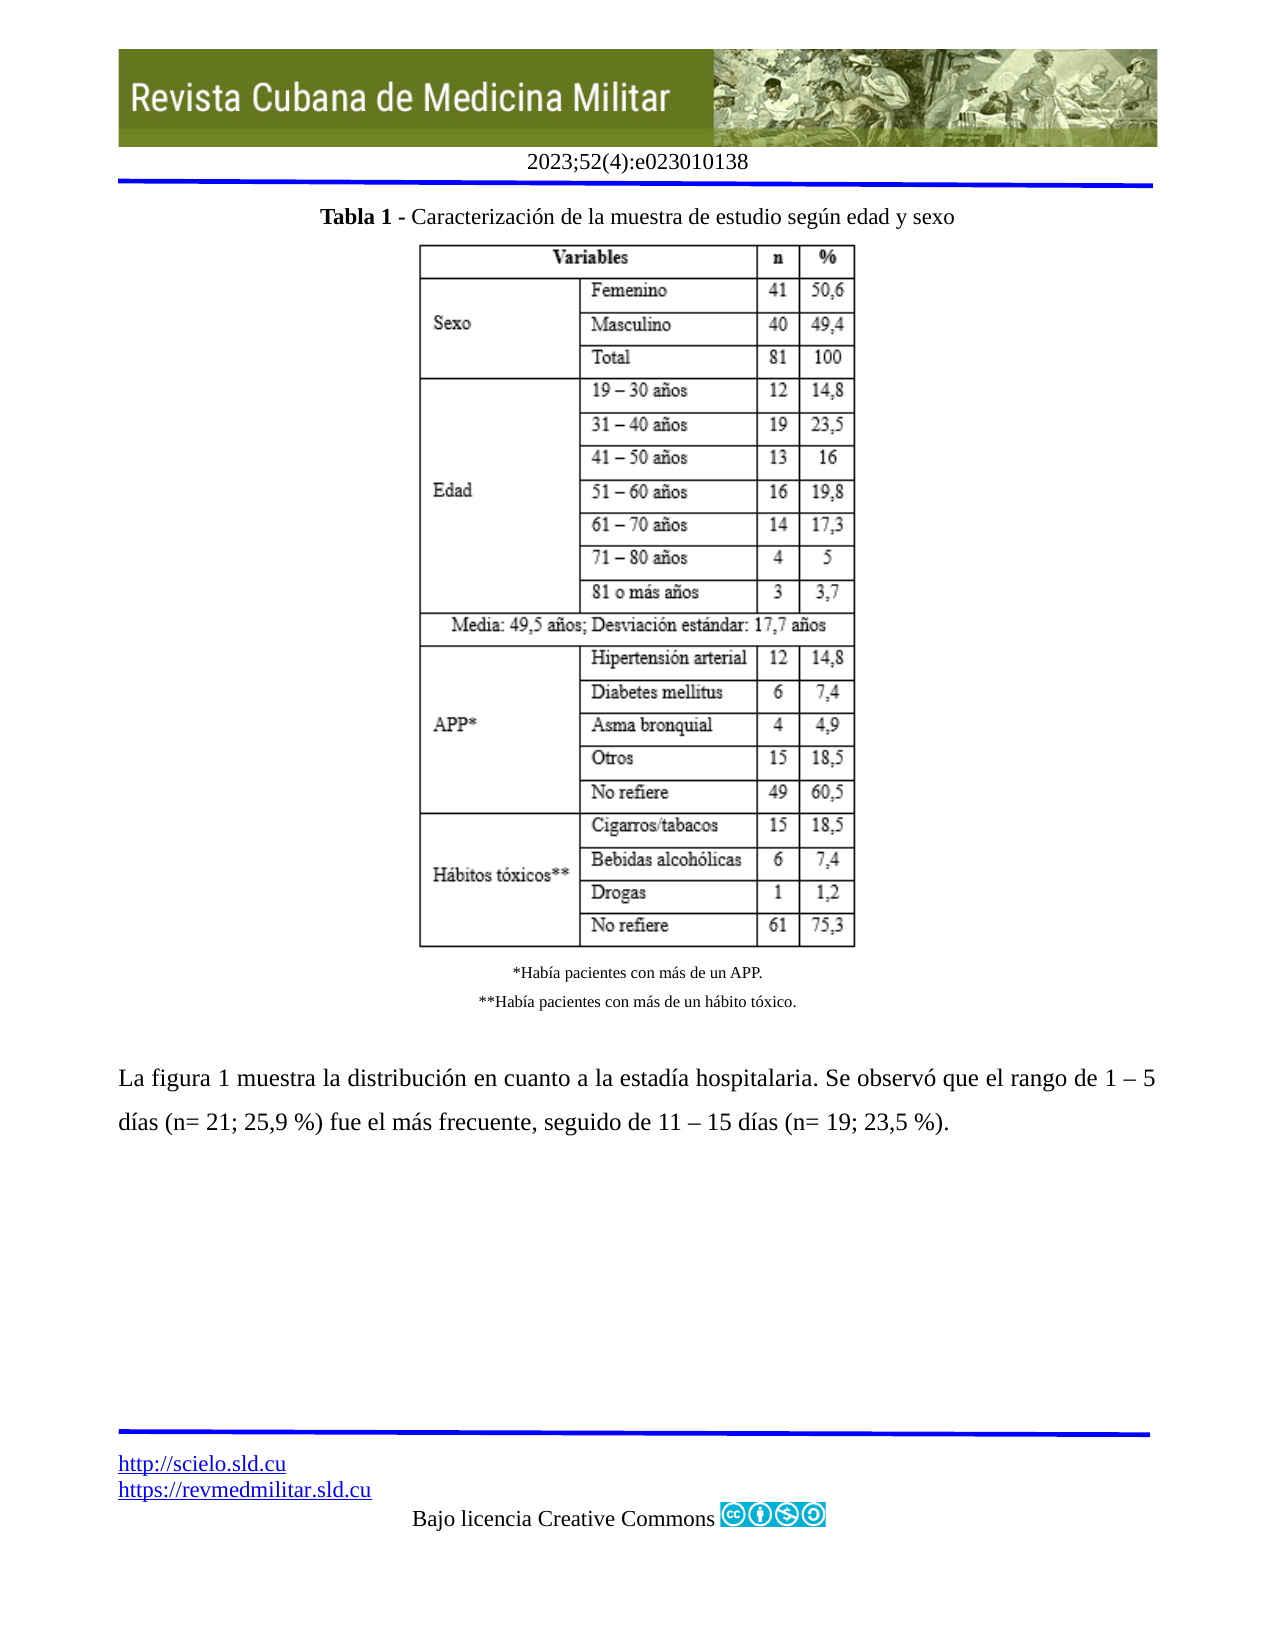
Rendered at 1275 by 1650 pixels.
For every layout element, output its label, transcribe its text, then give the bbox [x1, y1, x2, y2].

text La figura 1 muestra la distribución en cuanto a la estadía hospitalaria. Se observó que el rango de 1 – 5 días (n= 21; 25,9 %) fue el más frecuente, seguido de 11 – 15 días (n= 19; 23,5 %). [118, 1063, 1157, 1135]
text **Había pacientes con más de un hábito tóxico. [118, 992, 1157, 1011]
picture [118, 49, 1158, 147]
picture [720, 1502, 826, 1527]
text Tabla 1 - Caracterización de la muestra de estudio según edad y sexo [118, 203, 1157, 229]
text *Había pacientes con más de un APP. [118, 963, 1157, 982]
picture [418, 242, 857, 949]
